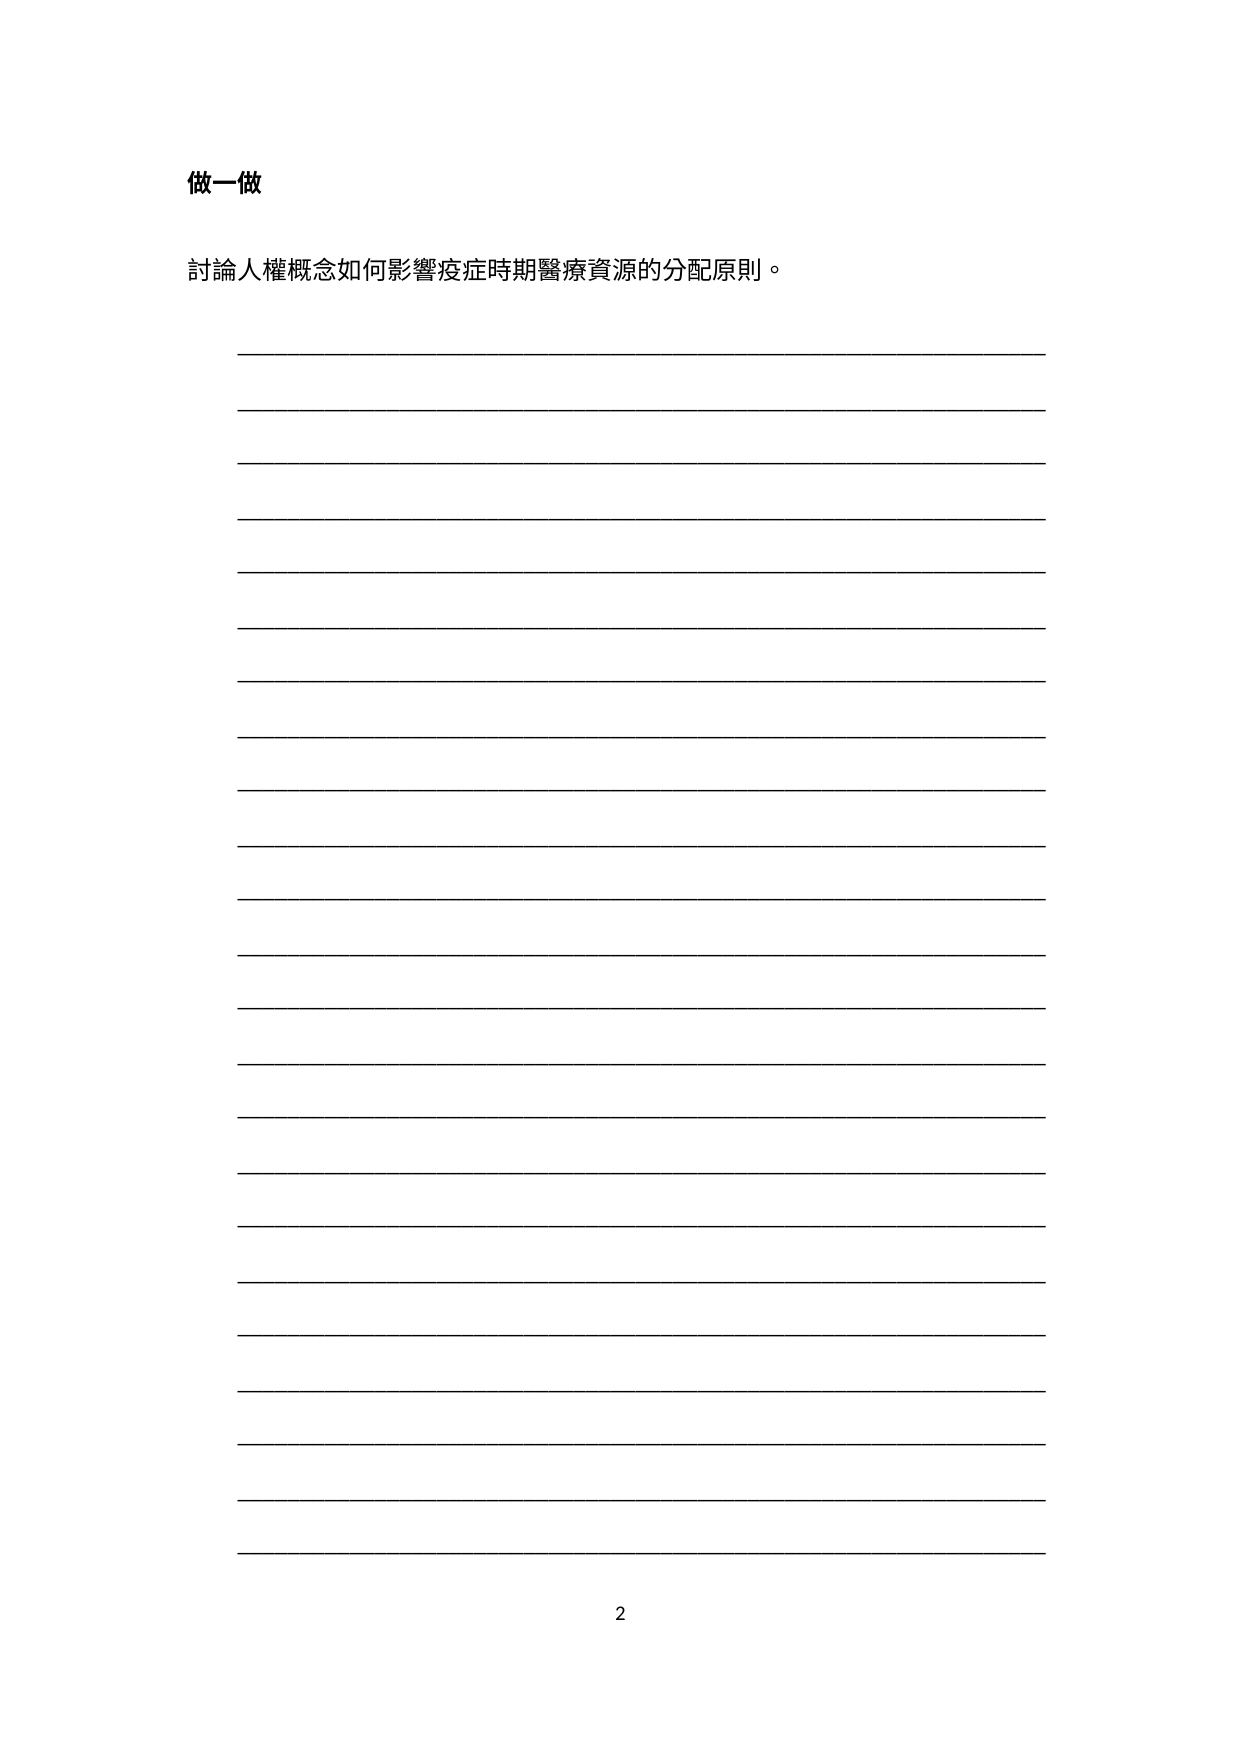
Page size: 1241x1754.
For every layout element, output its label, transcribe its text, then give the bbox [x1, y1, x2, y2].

text __________________________________________________________________________________________________________________________________ [237, 1306, 1053, 1399]
text 做一做 [187, 162, 1053, 200]
text __________________________________________________________________________________________________________________________________ [237, 652, 1053, 746]
text __________________________________________________________________________________________________________________________________ [237, 325, 1053, 419]
text __________________________________________________________________________________________________________________________________ [237, 1088, 1053, 1181]
text _________________________________________________________________ [237, 1523, 1053, 1561]
text __________________________________________________________________________________________________________________________________ [237, 870, 1053, 963]
text __________________________________________________________________________________________________________________________________ [237, 761, 1053, 854]
text __________________________________________________________________________________________________________________________________ [237, 434, 1053, 528]
text __________________________________________________________________________________________________________________________________ [237, 979, 1053, 1072]
text __________________________________________________________________________________________________________________________________ [237, 1197, 1053, 1290]
text __________________________________________________________________________________________________________________________________ [237, 543, 1053, 637]
text __________________________________________________________________________________________________________________________________ [237, 1414, 1053, 1508]
text 討論人權概念如何影響疫症時期醫療資源的分配原則。 [187, 250, 1053, 287]
